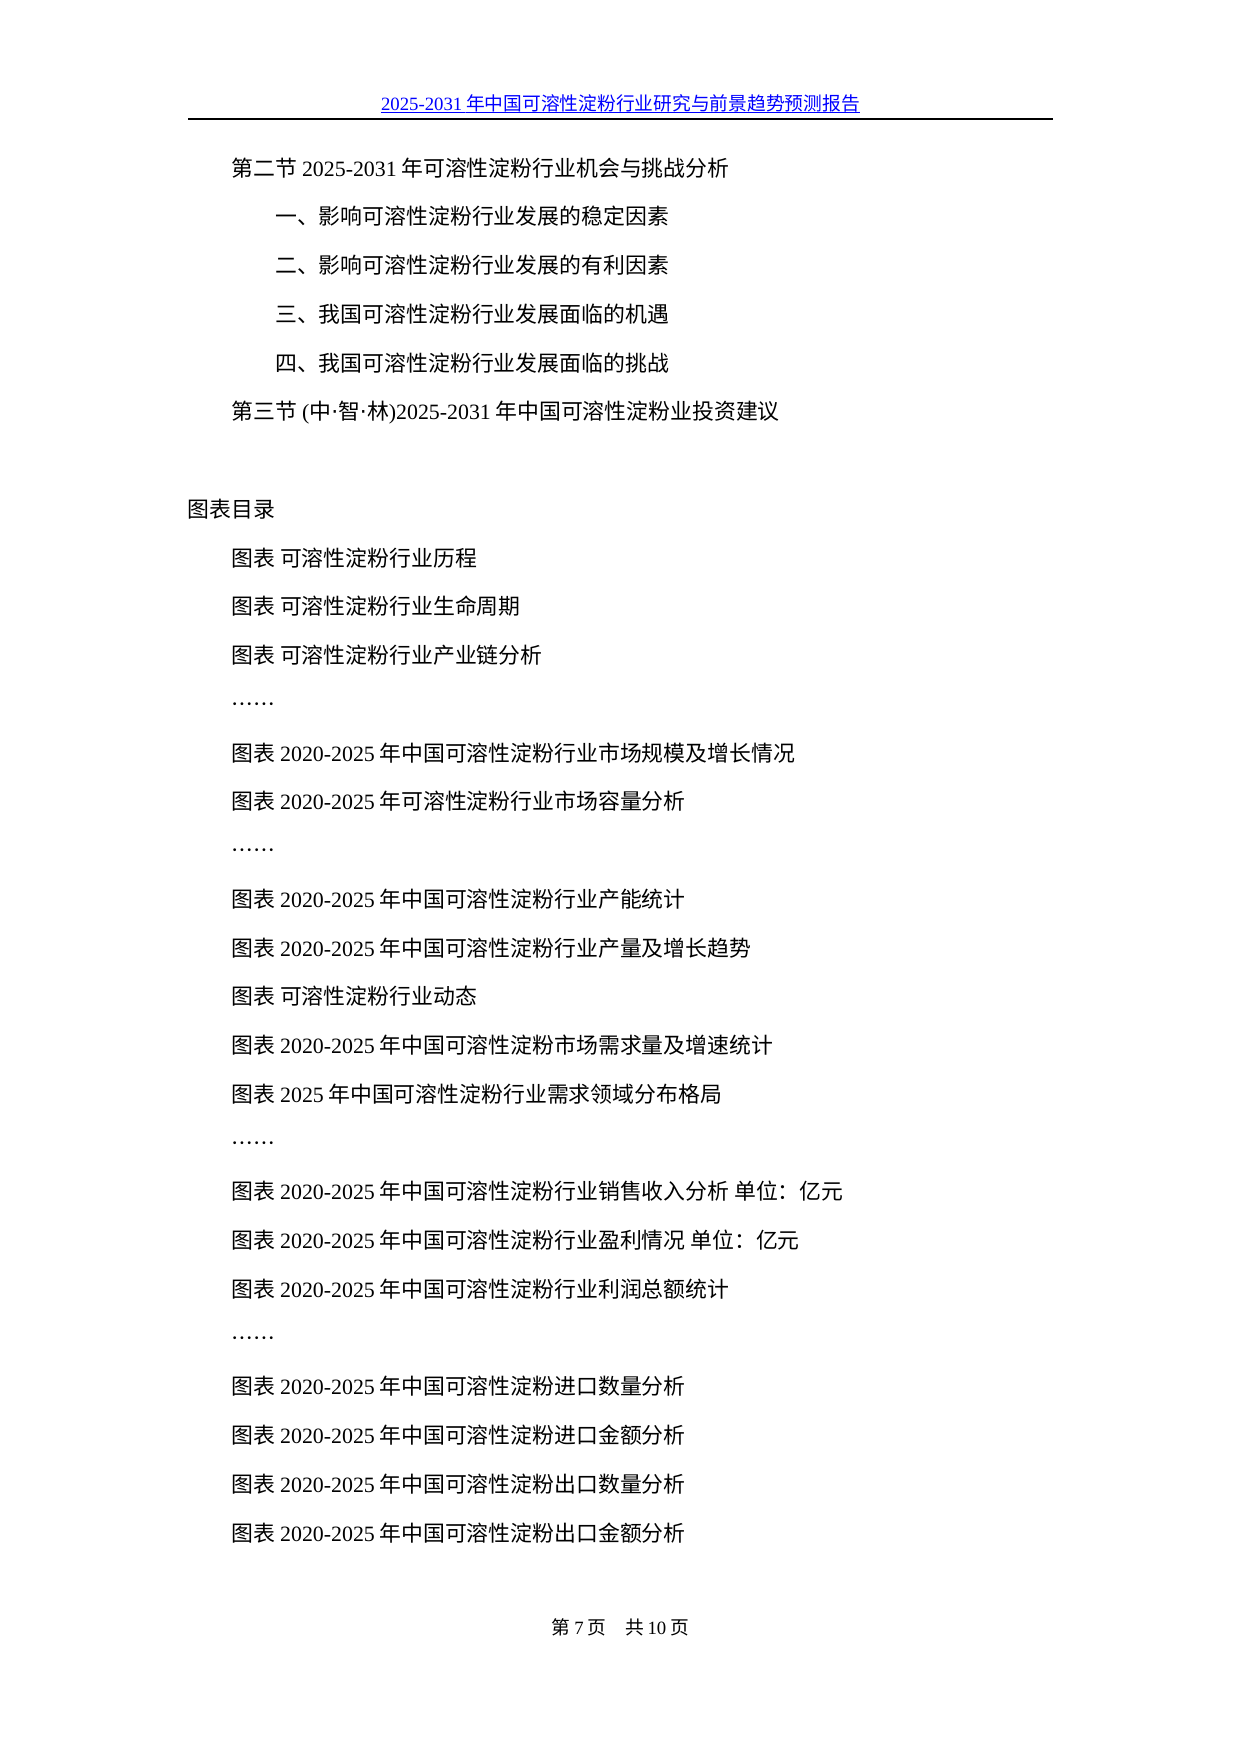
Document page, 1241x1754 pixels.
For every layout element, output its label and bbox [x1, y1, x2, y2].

text [187, 150, 1053, 1548]
